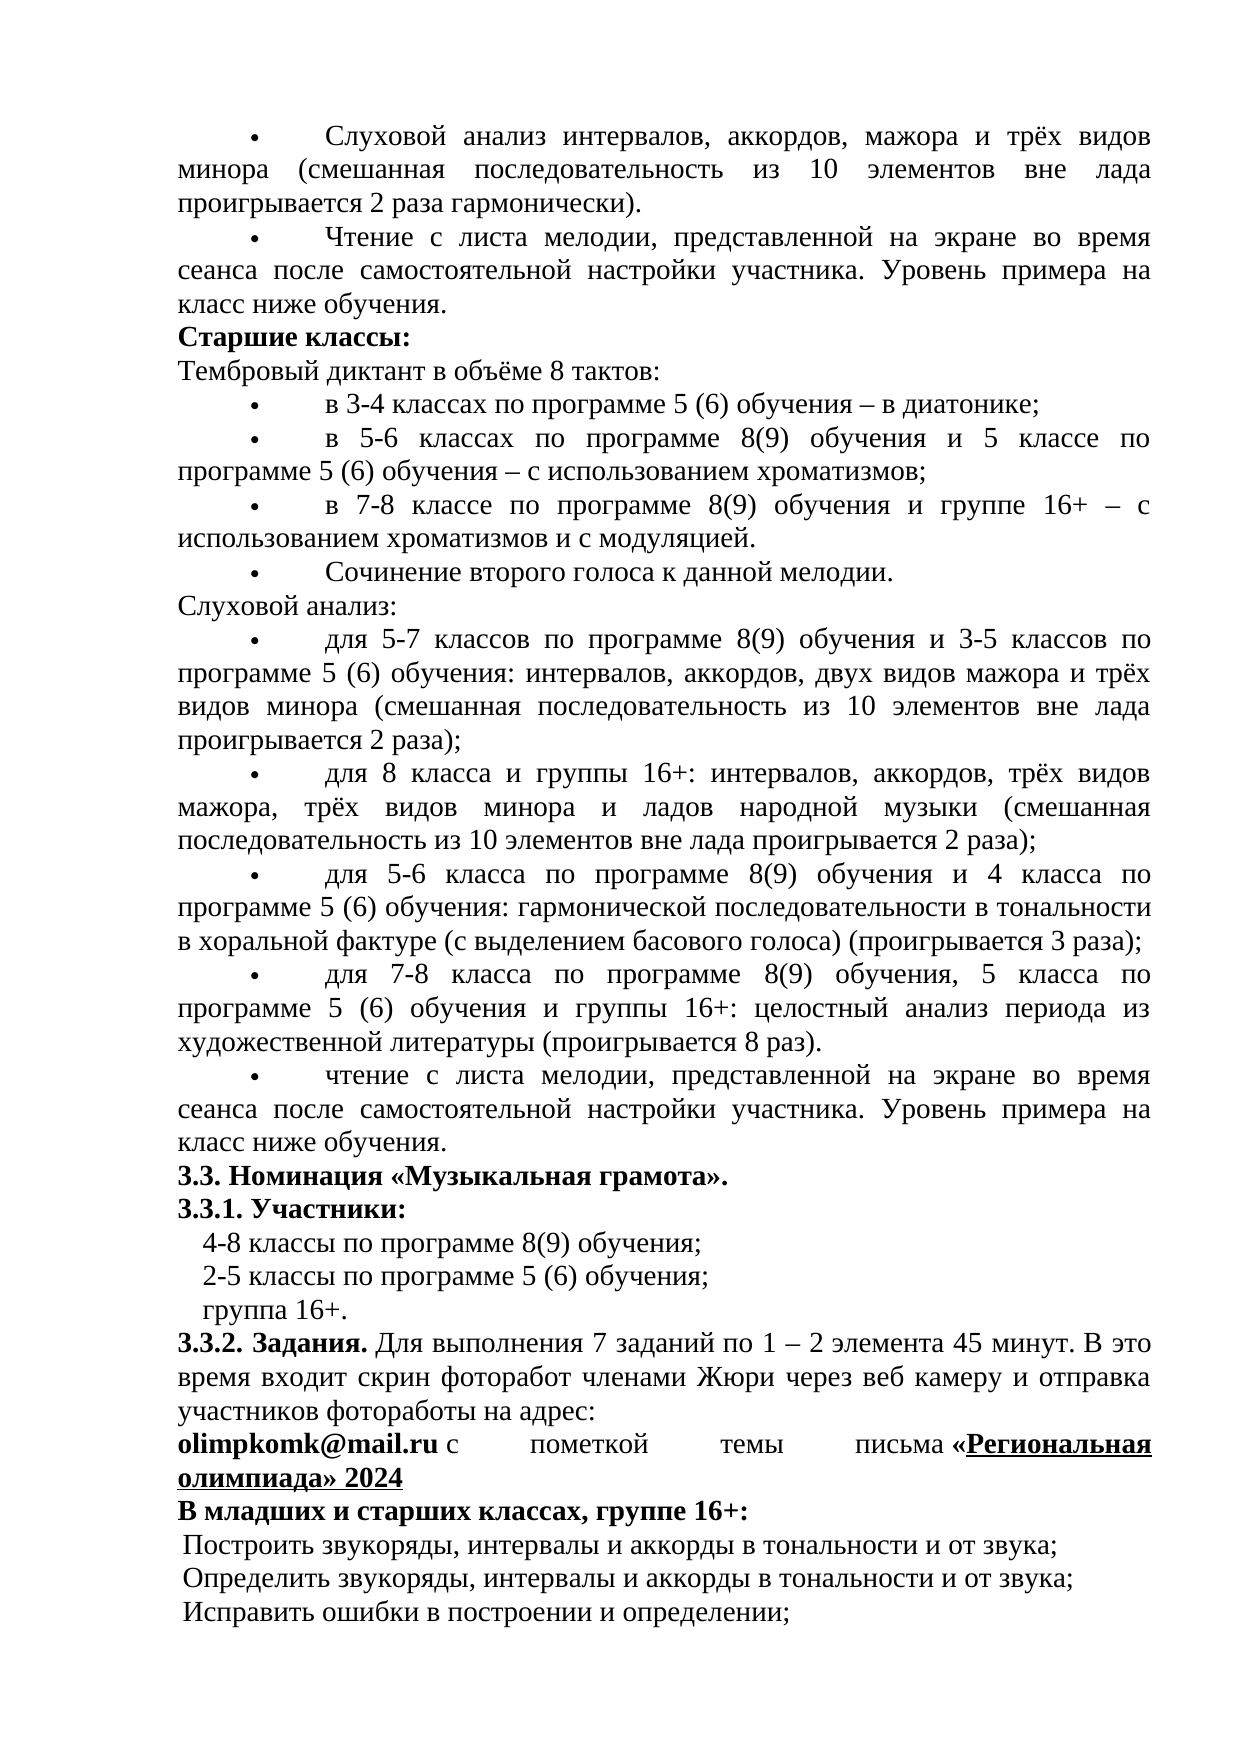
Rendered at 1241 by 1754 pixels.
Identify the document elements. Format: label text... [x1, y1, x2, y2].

list в 5-6 классах по программе 8(9) обучения и 5 классе по программе 5 (6) обучения – с использованием хроматизмов; [177, 420, 1152, 487]
text ​ Определить звукоряды, интервалы и аккорды в тональности и от звука; [177, 1560, 1152, 1594]
text Тембровый диктант в объёме 8 тактов: [177, 353, 1152, 386]
list для 5-7 классов по программе 8(9) обучения и 3-5 классов по программе 5 (6) обучения: интервалов, аккордов, двух видов мажора и трёх видов минора (смешанная последовательность из 10 элементов вне лада проигрывается 2 раза); [177, 621, 1152, 755]
text olimpkomk@mail.ru с пометкой темы письма «Региональная олимпиада» 2024 [177, 1426, 1152, 1493]
list для 8 класса и группы 16+: интервалов, аккордов, трёх видов мажора, трёх видов минора и ладов народной музыки (смешанная последовательность из 10 элементов вне лада проигрывается 2 раза); [177, 755, 1152, 856]
list Сочинение второго голоса к данной мелодии. [177, 554, 1152, 588]
text 3.3. Номинация «Музыкальная грамота». [177, 1158, 1152, 1191]
text 2-5 классы по программе 5 (6) обучения; [177, 1258, 1152, 1292]
list в 7-8 классе по программе 8(9) обучения и группе 16+ – с использованием хроматизмов и с модуляцией. [177, 487, 1152, 554]
text Слуховой анализ: [177, 588, 1152, 621]
text группа 16+. [177, 1292, 1152, 1326]
text 4-8 классы по программе 8(9) обучения; [177, 1225, 1152, 1258]
text В младших и старших классах, группе 16+: [177, 1493, 1152, 1527]
list чтение с листа мелодии, представленной на экране во время сеанса после самостоятельной настройки участника. Уровень примера на класс ниже обучения. [177, 1057, 1152, 1158]
list для 7-8 класса по программе 8(9) обучения, 5 класса по программе 5 (6) обучения и группы 16+: целостный анализ периода из художественной литературы (проигрывается 8 раз). [177, 957, 1152, 1057]
list в 3-4 классах по программе 5 (6) обучения – в диатонике; [177, 386, 1152, 420]
text Построить звукоряды, интервалы и аккорды в тональности и от звука; [177, 1527, 1152, 1560]
list Чтение с листа мелодии, представленной на экране во время сеанса после самостоятельной настройки участника. Уровень примера на класс ниже обучения. [177, 219, 1152, 319]
list для 5-6 класса по программе 8(9) обучения и 4 класса по программе 5 (6) обучения: гармонической последовательности в тональности в хоральной фактуре (с выделением басового голоса) (проигрывается 3 раза); [177, 856, 1152, 957]
text Старшие классы: [177, 319, 1152, 353]
list Слуховой анализ интервалов, аккордов, мажора и трёх видов минора (смешанная последовательность из 10 элементов вне лада проигрывается 2 раза гармонически). [177, 118, 1152, 219]
text Исправить ошибки в построении и определении; [177, 1594, 1152, 1627]
text 3.3.1. Участники: [177, 1191, 1152, 1225]
text 3.3.2. Задания. Для выполнения 7 заданий по 1 – 2 элемента 45 минут. В это время входит скрин фоторабот членами Жюри через веб камеру и отправка участников фотоработы на адрес: [177, 1326, 1152, 1426]
